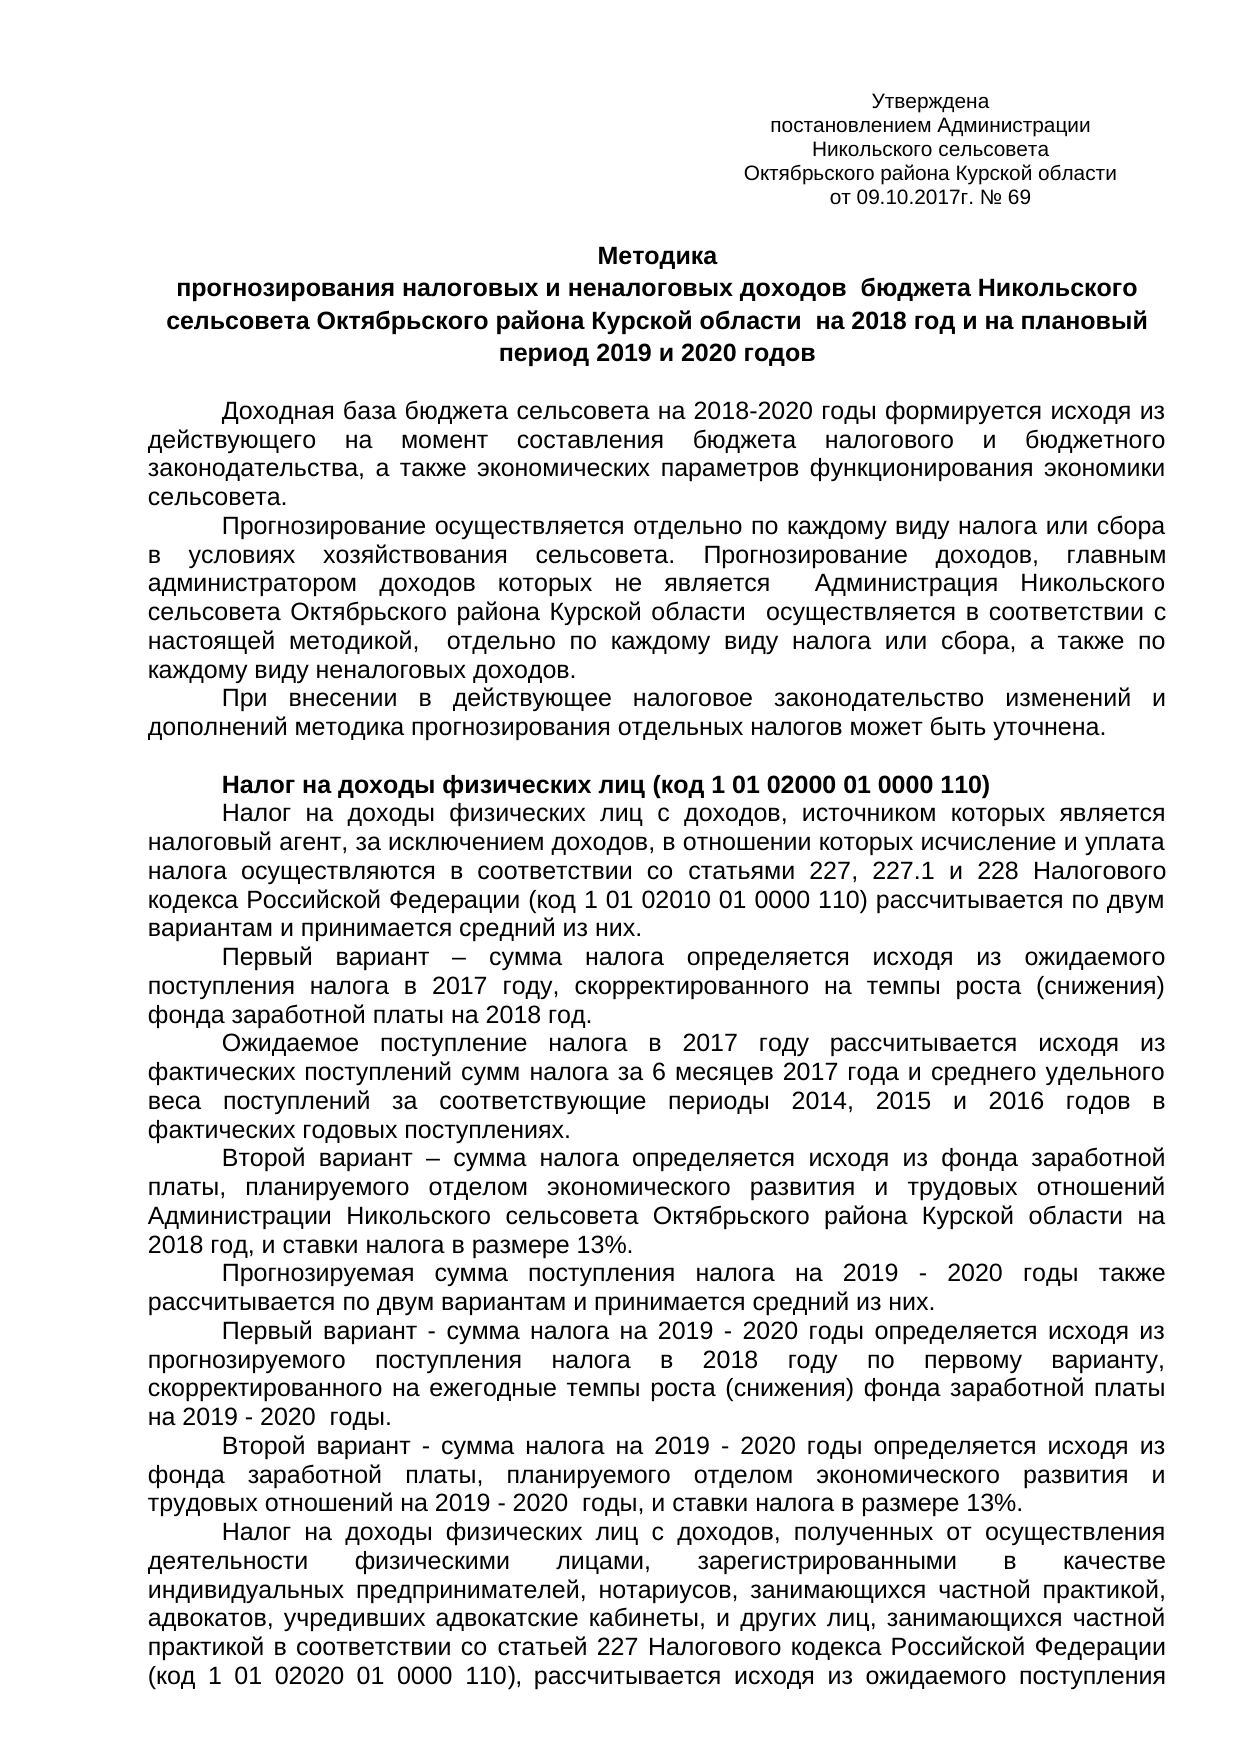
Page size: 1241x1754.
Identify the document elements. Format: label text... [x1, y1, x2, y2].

text Второй вариант - сумма налога на 2019 - 2020 годы определяется исходя из фонда заработной платы, планируемого отделом экономического развития и трудовых отношений на 2019 - 2020 годы, и ставки налога в размере 13%. [148, 1431, 1167, 1517]
text Прогнозирование осуществляется отдельно по каждому виду налога или сбора в условиях хозяйствования сельсовета. Прогнозирование доходов, главным администратором доходов которых не является Администрация Никольского сельсовета Октябрьского района Курской области осуществляется в соответствии с настоящей методикой, отдельно по каждому виду налога или сбора, а также по каждому виду неналоговых доходов. [148, 511, 1167, 683]
text Налог на доходы физических лиц (код 1 01 02000 01 0000 110) [148, 770, 1167, 798]
text Первый вариант - сумма налога на 2019 - 2020 годы определяется исходя из прогнозируемого поступления налога в 2018 году по первому варианту, скорректированного на ежегодные темпы роста (снижения) фонда заработной платы на 2019 - 2020 годы. [148, 1316, 1167, 1431]
text Ожидаемое поступление налога в 2017 году рассчитывается исходя из фактических поступлений сумм налога за 6 месяцев 2017 года и среднего удельного веса поступлений за соответствующие периоды 2014, 2015 и 2016 годов в фактических годовых поступлениях. [148, 1028, 1167, 1143]
text Октябрьского района Курской области [148, 161, 1167, 184]
text Методика [148, 241, 1167, 270]
text Доходная база бюджета сельсовета на 2018-2020 годы формируется исходя из действующего на момент составления бюджета налогового и бюджетного законодательства, а также экономических параметров функционирования экономики сельсовета. [148, 396, 1167, 511]
text Первый вариант – сумма налога определяется исходя из ожидаемого поступления налога в 2017 году, скорректированного на темпы роста (снижения) фонда заработной платы на 2018 год. [148, 942, 1167, 1028]
text прогнозирования налоговых и неналоговых доходов бюджета Никольского сельсовета Октябрьского района Курской области на 2018 год и на плановый период 2019 и 2020 годов [148, 270, 1167, 367]
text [148, 1517, 1167, 1690]
text При внесении в действующее налоговое законодательство изменений и дополнений методика прогнозирования отдельных налогов может быть уточнена. [148, 683, 1167, 741]
text постановлением Администрации [148, 113, 1167, 137]
text Никольского сельсовета [148, 137, 1167, 161]
text от 09.10.2017г. № 69 [148, 184, 1167, 208]
text Прогнозируемая сумма поступления налога на 2019 - 2020 годы также рассчитывается по двум вариантам и принимается средний из них. [148, 1258, 1167, 1316]
text Утверждена [148, 89, 1167, 113]
text Второй вариант – сумма налога определяется исходя из фонда заработной платы, планируемого отделом экономического развития и трудовых отношений Администрации Никольского сельсовета Октябрьского района Курской области на 2018 год, и ставки налога в размере 13%. [148, 1143, 1167, 1258]
text Налог на доходы физических лиц с доходов, источником которых является налоговый агент, за исключением доходов, в отношении которых исчисление и уплата налога осуществляются в соответствии со статьями 227, 227.1 и 228 Налогового кодекса Российской Федерации (код 1 01 02010 01 0000 110) рассчитывается по двум вариантам и принимается средний из них. [148, 798, 1167, 942]
